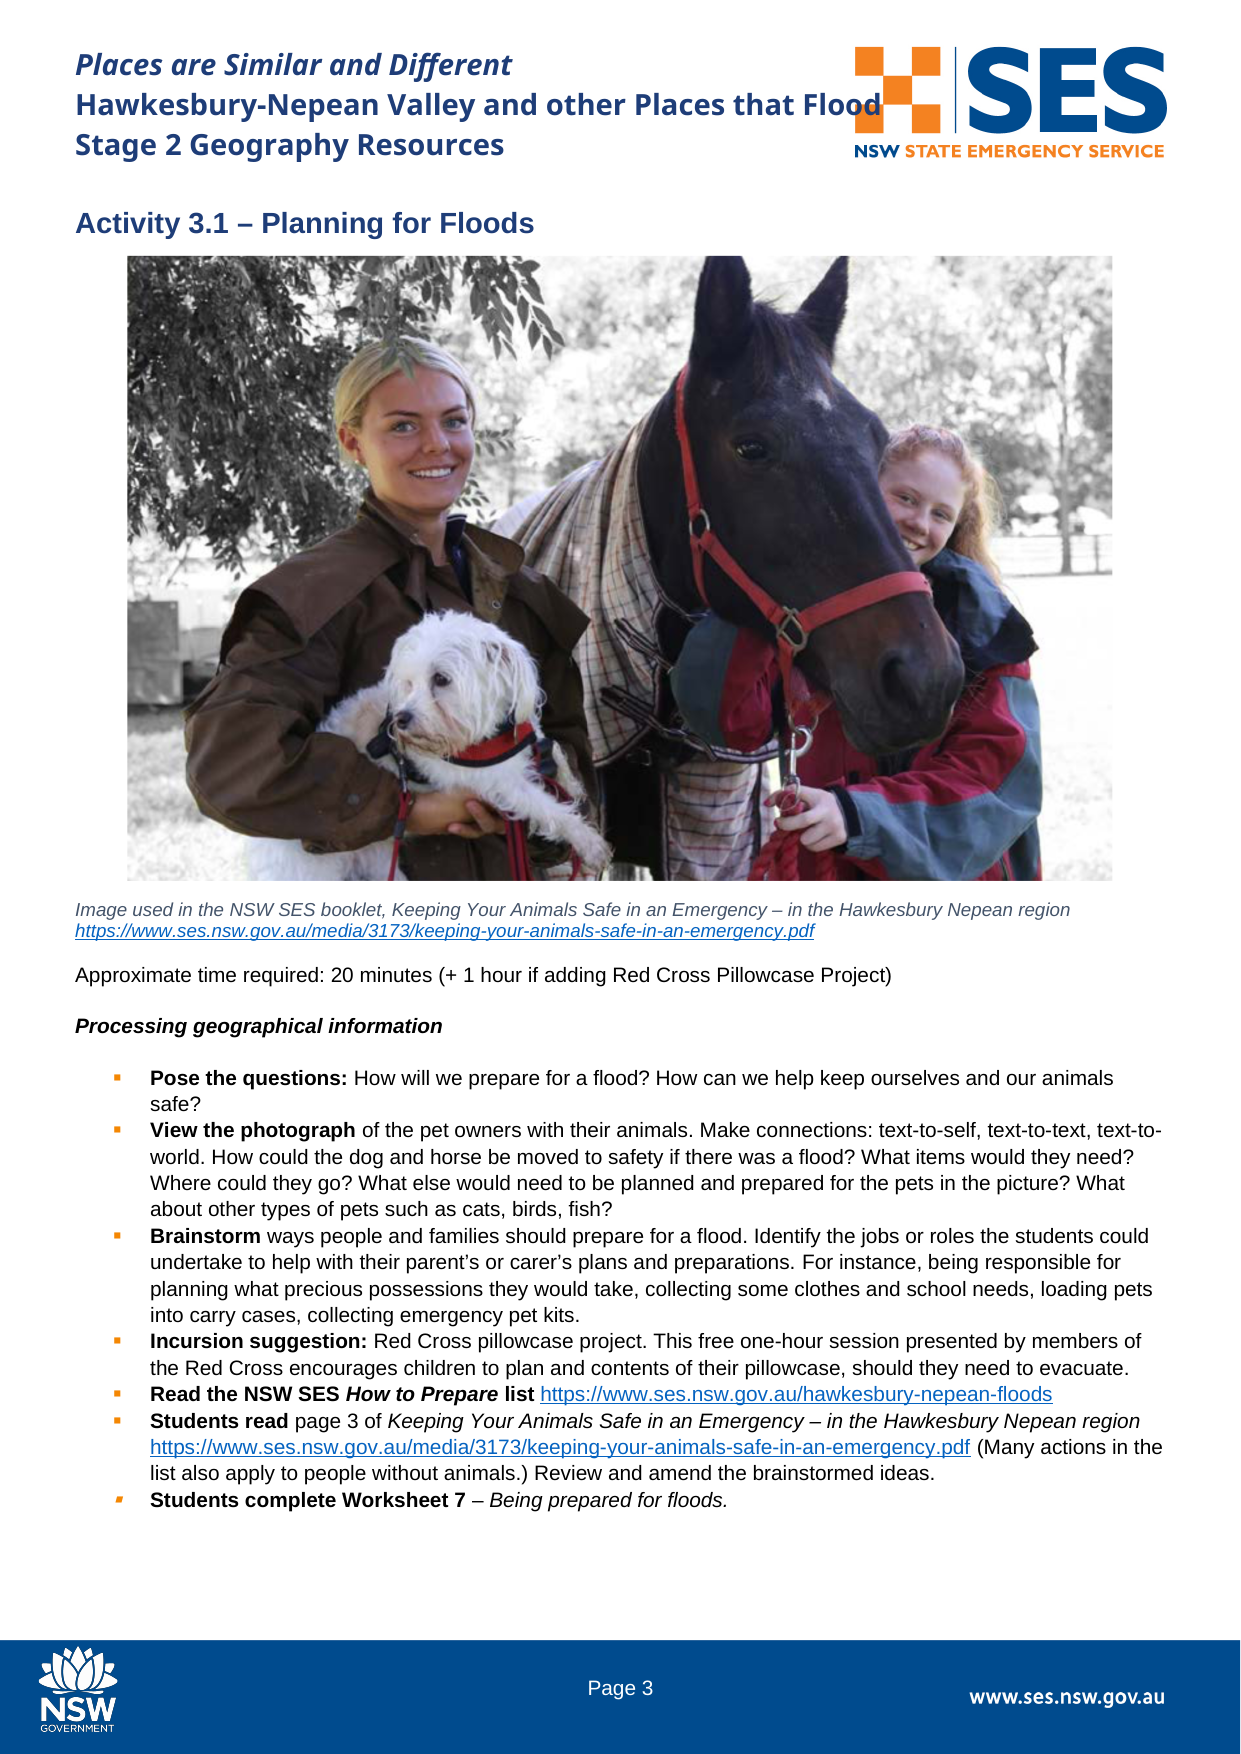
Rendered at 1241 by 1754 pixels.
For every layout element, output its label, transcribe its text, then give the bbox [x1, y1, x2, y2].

subtitle Activity 3.1 – Planning for Floods [75, 206, 1165, 239]
list Students complete Worksheet 7 – Being prepared for floods. [112, 1488, 1165, 1512]
list Brainstorm ways people and families should prepare for a flood. Identify the jobs or roles the students could undertake to help with their parent’s or carer’s plans and preparations. For instance, being responsible for planning what precious possessions they would take, collecting some clothes and school needs, loading pets into carry cases, collecting emergency pet kits. [112, 1224, 1165, 1327]
list Students read page 3 of Keeping Your Animals Safe in an Emergency – in the Hawkesbury Nepean region https://www.ses.nsw.gov.au/media/3173/keeping-your-animals-safe-in-an-emergency.pdf (Many actions in the list also apply to people without animals.) Review and amend the brainstormed ideas. [112, 1408, 1165, 1485]
subtitle Processing geographical information [75, 1014, 1165, 1038]
text Approximate time required: 20 minutes (+ 1 hour if adding Red Cross Pillowcase Project) [75, 963, 1165, 987]
picture [0, 0, 1241, 1754]
list Incursion suggestion: Red Cross pillowcase project. This free one-hour session presented by members of the Red Cross encourages children to plan and contents of their pillowcase, should they need to evacuate. [112, 1329, 1165, 1379]
text Image used in the NSW SES booklet, Keeping Your Animals Safe in an Emergency – in the Hawkesbury Nepean region https://www.ses.nsw.gov.au/media/3173/keeping-your-animals-safe-in-an-emergency.pdf [75, 899, 1165, 942]
list Pose the questions: How will we prepare for a flood? How can we help keep ourselves and our animals safe? [112, 1065, 1165, 1116]
list Read the NSW SES How to Prepare list https://www.ses.nsw.gov.au/hawkesbury-nepean-floods [112, 1382, 1165, 1406]
list View the photograph of the pet owners with their animals. Make connections: text-to-self, text-to-text, text-to-world. How could the dog and horse be moved to safety if there was a flood? What items would they need? Where could they go? What else would need to be planned and prepared for the pets in the picture? What about other types of pets such as cats, birds, fish? [112, 1118, 1165, 1221]
